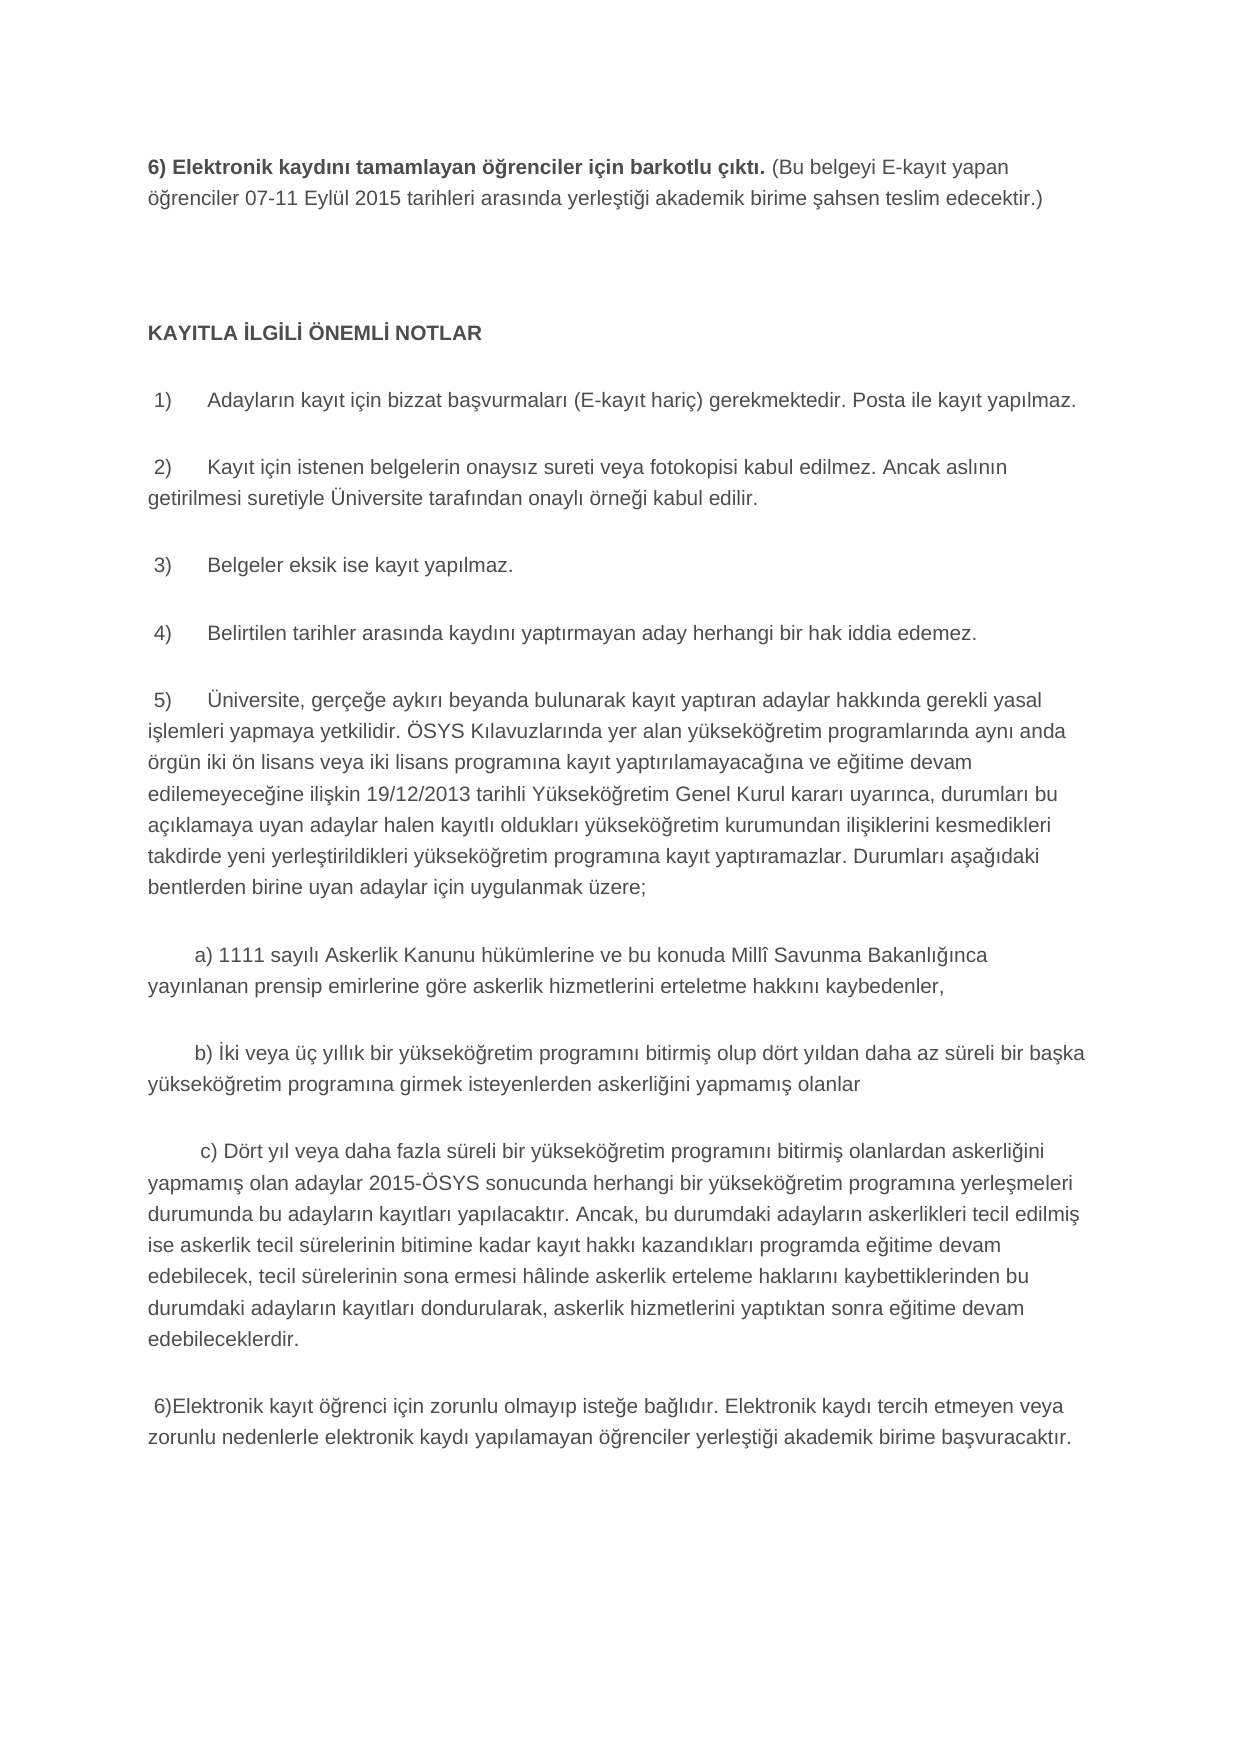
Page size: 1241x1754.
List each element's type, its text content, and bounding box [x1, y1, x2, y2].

text 5) Üniversite, gerçeğe aykırı beyanda bulunarak kayıt yaptıran adaylar hakkında gerekli yasal işlemleri yapmaya yetkilidir. ÖSYS Kılavuzlarında yer alan yükseköğretim programlarında aynı anda örgün iki ön lisans veya iki lisans programına kayıt yaptırılamayacağına ve eğitime devam edilemeyeceğine ilişkin 19/12/2013 tarihli Yükseköğretim Genel Kurul kararı uyarınca, durumları bu açıklamaya uyan adaylar halen kayıtlı oldukları yükseköğretim kurumundan ilişiklerini kesmedikleri takdirde yeni yerleştirildikleri yükseköğretim programına kayıt yaptıramazlar. Durumları aşağıdaki bentlerden birine uyan adaylar için uygulanmak üzere; [148, 680, 1093, 899]
text 2) Kayıt için istenen belgelerin onaysız sureti veya fotokopisi kabul edilmez. Ancak aslının getirilmesi suretiyle Üniversite tarafından onaylı örneği kabul edilir. [148, 448, 1093, 510]
text 4) Belirtilen tarihler arasında kaydını yaptırmayan aday herhangi bir hak iddia edemez. [148, 613, 1093, 644]
text 3) Belgeler eksik ise kayıt yapılmaz. [148, 546, 1093, 577]
text 6) Elektronik kaydını tamamlayan öğrenciler için barkotlu çıktı. (Bu belgeyi E-kayıt yapan öğrenciler 07-11 Eylül 2015 tarihleri arasında yerleştiği akademik birime şahsen teslim edecektir.) [148, 148, 1093, 210]
text 1) Adayların kayıt için bizzat başvurmaları (E-kayıt hariç) gerekmektedir. Posta ile kayıt yapılmaz. [148, 380, 1093, 412]
text b) İki veya üç yıllık bir yükseköğretim programını bitirmiş olup dört yıldan daha az süreli bir başka yükseköğretim programına girmek isteyenlerden askerliğini yapmamış olanlar [148, 1033, 1093, 1096]
text a) 1111 sayılı Askerlik Kanunu hükümlerine ve bu konuda Millî Savunma Bakanlığınca yayınlanan prensip emirlerine göre askerlik hizmetlerini erteletme hakkını kaybedenler, [148, 935, 1093, 998]
text c) Dört yıl veya daha fazla süreli bir yükseköğretim programını bitirmiş olanlardan askerliğini yapmamış olan adaylar 2015-ÖSYS sonucunda herhangi bir yükseköğretim programına yerleşmeleri durumunda bu adayların kayıtları yapılacaktır. Ancak, bu durumdaki adayların askerlikleri tecil edilmiş ise askerlik tecil sürelerinin bitimine kadar kayıt hakkı kazandıkları programda eğitime devam edebilecek, tecil sürelerinin sona ermesi hâlinde askerlik erteleme haklarını kaybettiklerinden bu durumdaki adayların kayıtları dondurularak, askerlik hizmetlerini yaptıktan sonra eğitime devam edebileceklerdir. [148, 1132, 1093, 1351]
text 6)Elektronik kayıt öğrenci için zorunlu olmayıp isteğe bağlıdır. Elektronik kaydı tercih etmeyen veya zorunlu nedenlerle elektronik kaydı yapılamayan öğrenciler yerleştiği akademik birime başvuracaktır. [148, 1387, 1093, 1449]
text KAYITLA İLGİLİ ÖNEMLİ NOTLAR [148, 313, 1093, 344]
